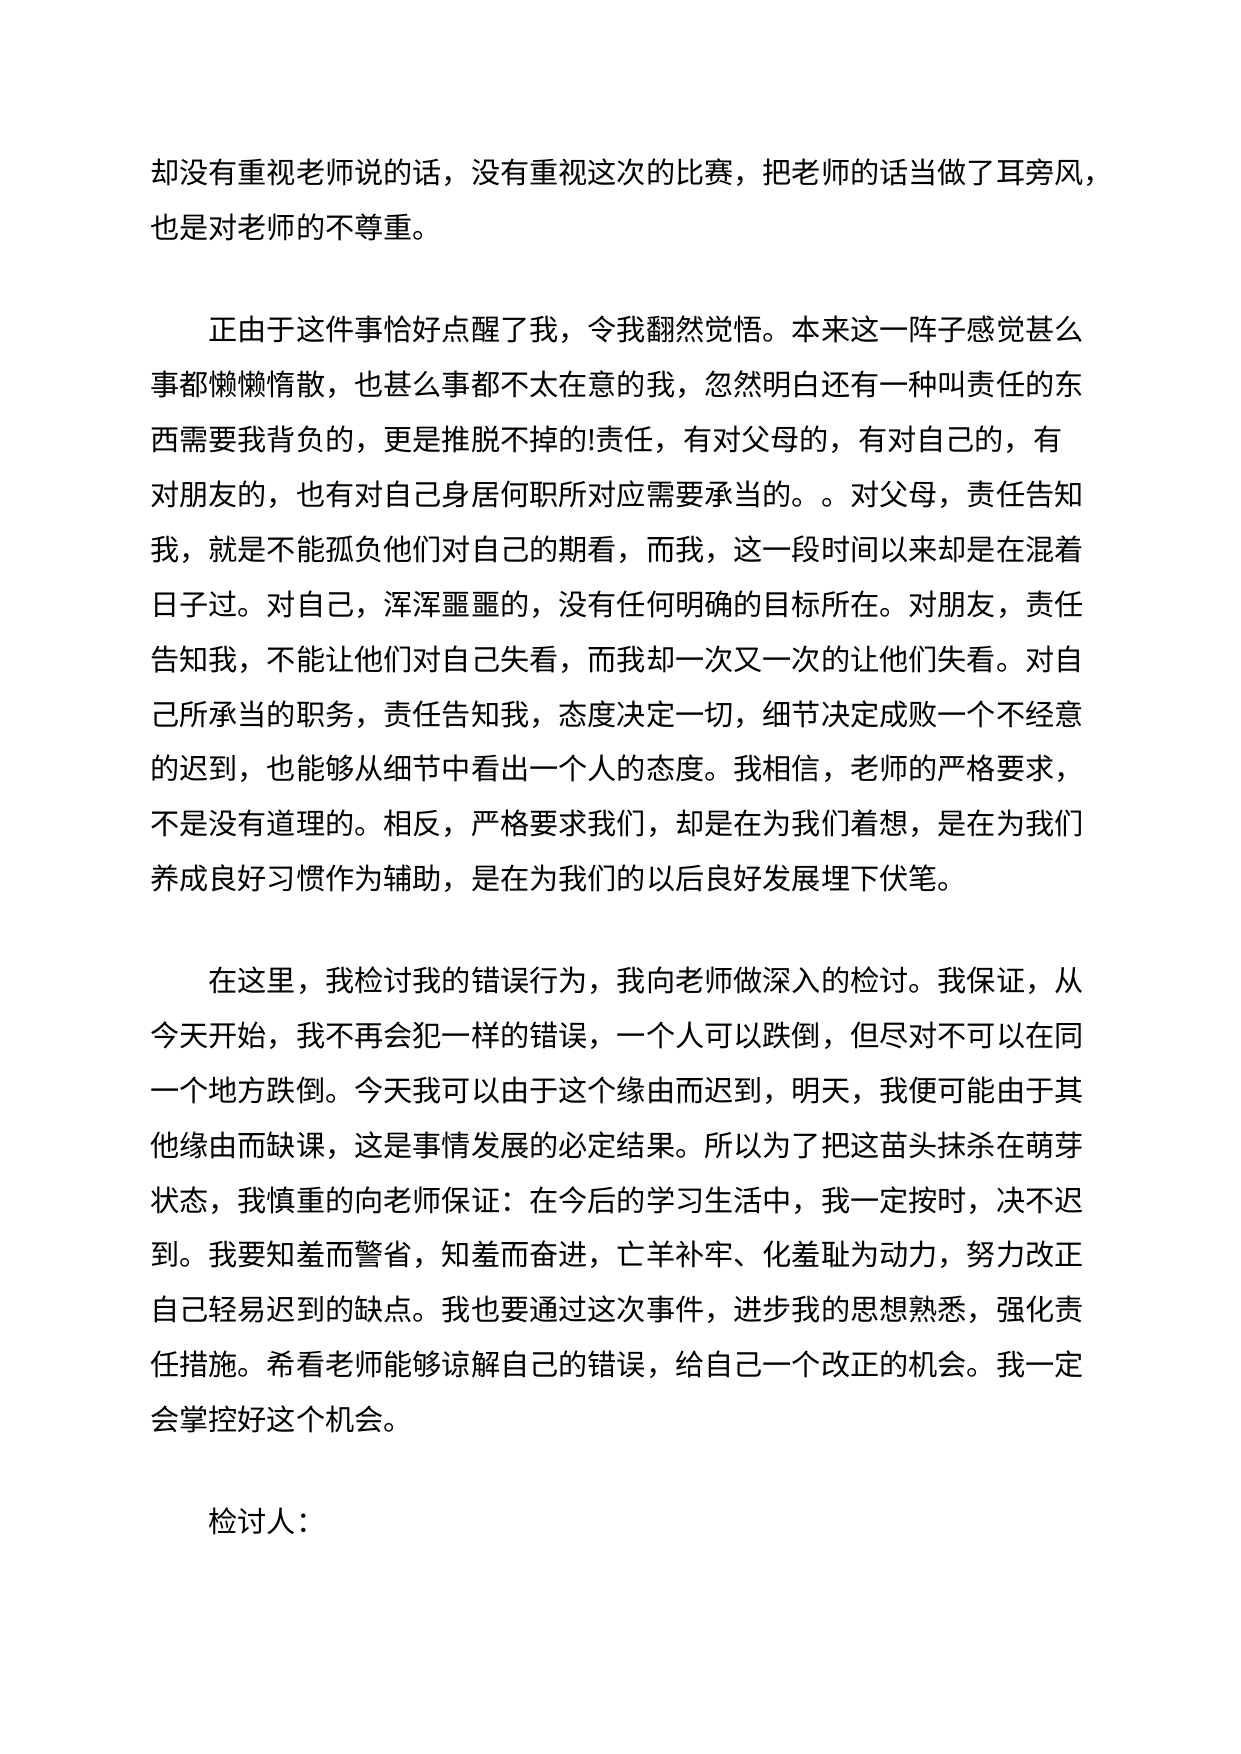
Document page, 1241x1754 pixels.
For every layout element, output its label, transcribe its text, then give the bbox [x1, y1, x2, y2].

text 正由于这件事恰好点醒了我，令我翻然觉悟。本来这一阵子感觉甚么事都懒懒惰散，也甚么事都不太在意的我，忽然明白还有一种叫责任的东西需要我背负的，更是推脱不掉的!责任，有对父母的，有对自己的，有对朋友的，也有对自己身居何职所对应需要承当的。。对父母，责任告知我，就是不能孤负他们对自己的期看，而我，这一段时间以来却是在混着日子过。对自己，浑浑噩噩的，没有任何明确的目标所在。对朋友，责任告知我，不能让他们对自己失看，而我却一次又一次的让他们失看。对自己所承当的职务，责任告知我，态度决定一切，细节决定成败一个不经意的迟到，也能够从细节中看出一个人的态度。我相信，老师的严格要求，不是没有道理的。相反，严格要求我们，却是在为我们着想，是在为我们养成良好习惯作为辅助，是在为我们的以后良好发展埋下伏笔。 [150, 307, 1090, 898]
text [150, 150, 1090, 247]
text 在这里，我检讨我的错误行为，我向老师做深入的检讨。我保证，从今天开始，我不再会犯一样的错误，一个人可以跌倒，但尽对不可以在同一个地方跌倒。今天我可以由于这个缘由而迟到，明天，我便可能由于其他缘由而缺课，这是事情发展的必定结果。所以为了把这苗头抹杀在萌芽状态，我慎重的向老师保证：在今后的学习生活中，我一定按时，决不迟到。我要知羞而警省，知羞而奋进，亡羊补牢、化羞耻为动力，努力改正自己轻易迟到的缺点。我也要通过这次事件，进步我的思想熟悉，强化责任措施。希看老师能够谅解自己的错误，给自己一个改正的机会。我一定会掌控好这个机会。 [150, 957, 1090, 1439]
text 检讨人： [150, 1498, 1090, 1541]
